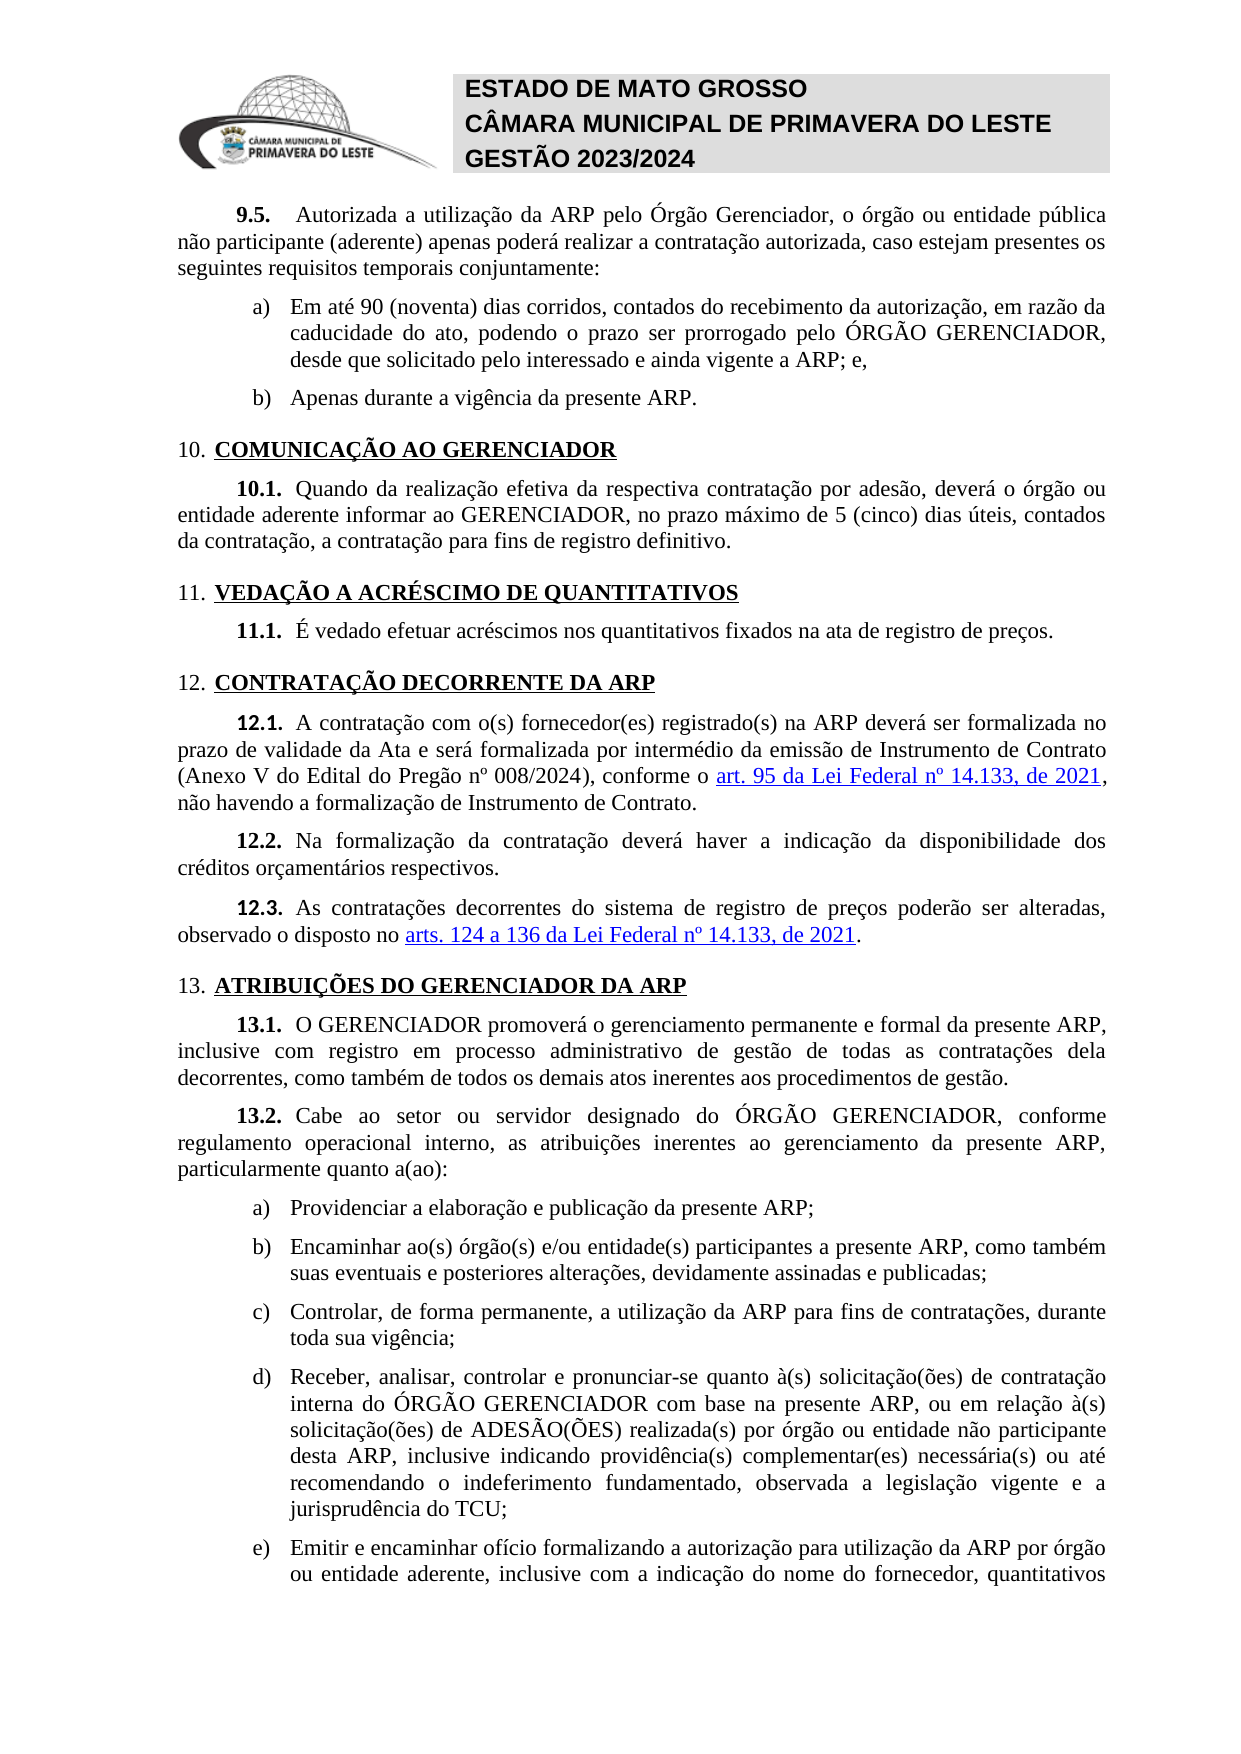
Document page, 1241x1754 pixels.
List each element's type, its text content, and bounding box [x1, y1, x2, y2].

list Encaminhar ao(s) órgão(s) e/ou entidade(s) participantes a presente ARP, como também suas eventuais e posteriores alterações, devidamente assinadas e publicadas; [252, 1233, 1107, 1286]
picture [177, 73, 442, 172]
list Autorizada a utilização da ARP pelo Órgão Gerenciador, o órgão ou entidade pública não participante (aderente) apenas poderá realizar a contratação autorizada, caso estejam presentes os seguintes requisitos temporais conjuntamente: [177, 201, 1107, 280]
list ATRIBUIÇÕES DO GERENCIADOR DA ARP [177, 972, 1107, 998]
list Apenas durante a vigência da presente ARP. [252, 384, 1107, 411]
list Em até 90 (noventa) dias corridos, contados do recebimento da autorização, em razão da caducidade do ato, podendo o prazo ser prorrogado pelo ÓRGÃO GERENCIADOR, desde que solicitado pelo interessado e ainda vigente a ARP; e, [252, 293, 1107, 372]
list CONTRATAÇÃO DECORRENTE DA ARP [177, 669, 1107, 695]
list VEDAÇÃO A ACRÉSCIMO DE QUANTITATIVOS [177, 579, 1107, 605]
list Cabe ao setor ou servidor designado do ÓRGÃO GERENCIADOR, conforme regulamento operacional interno, as atribuições inerentes ao gerenciamento da presente ARP, particularmente quanto a(ao): [177, 1102, 1107, 1181]
list Quando da realização efetiva da respectiva contratação por adesão, deverá o órgão ou entidade aderente informar ao GERENCIADOR, no prazo máximo de 5 (cinco) dias úteis, contados da contratação, a contratação para fins de registro definitivo. [177, 475, 1107, 554]
list Na formalização da contratação deverá haver a indicação da disponibilidade dos créditos orçamentários respectivos. [177, 827, 1107, 880]
list COMUNICAÇÃO AO GERENCIADOR [177, 436, 1107, 462]
list Receber, analisar, controlar e pronunciar-se quanto à(s) solicitação(ões) de contratação interna do ÓRGÃO GERENCIADOR com base na presente ARP, ou em relação à(s) solicitação(ões) de ADESÃO(ÕES) realizada(s) por órgão ou entidade não participante desta ARP, inclusive indicando providência(s) complementar(es) necessária(s) ou até recomendando o indeferimento fundamentado, observada a legislação vigente e a jurisprudência do TCU; [252, 1363, 1107, 1521]
list Controlar, de forma permanente, a utilização da ARP para fins de contratações, durante toda sua vigência; [252, 1298, 1107, 1351]
list A contratação com o(s) fornecedor(es) registrado(s) na ARP deverá ser formalizada no prazo de validade da Ata e será formalizada por intermédio da emissão de Instrumento de Contrato (Anexo V do Edital do Pregão nº 008/2024), conforme o art. 95 da Lei Federal nº 14.133, de 2021, não havendo a formalização de Instrumento de Contrato. [177, 708, 1107, 815]
list Providenciar a elaboração e publicação da presente ARP; [252, 1194, 1107, 1220]
list As contratações decorrentes do sistema de registro de preços poderão ser alteradas, observado o disposto no arts. 124 a 136 da Lei Federal nº 14.133, de 2021. [177, 893, 1107, 947]
list O GERENCIADOR promoverá o gerenciamento permanente e formal da presente ARP, inclusive com registro em processo administrativo de gestão de todas as contratações dela decorrentes, como também de todos os demais atos inerentes aos procedimentos de gestão. [177, 1011, 1107, 1090]
list É vedado efetuar acréscimos nos quantitativos fixados na ata de registro de preços. [177, 618, 1107, 644]
